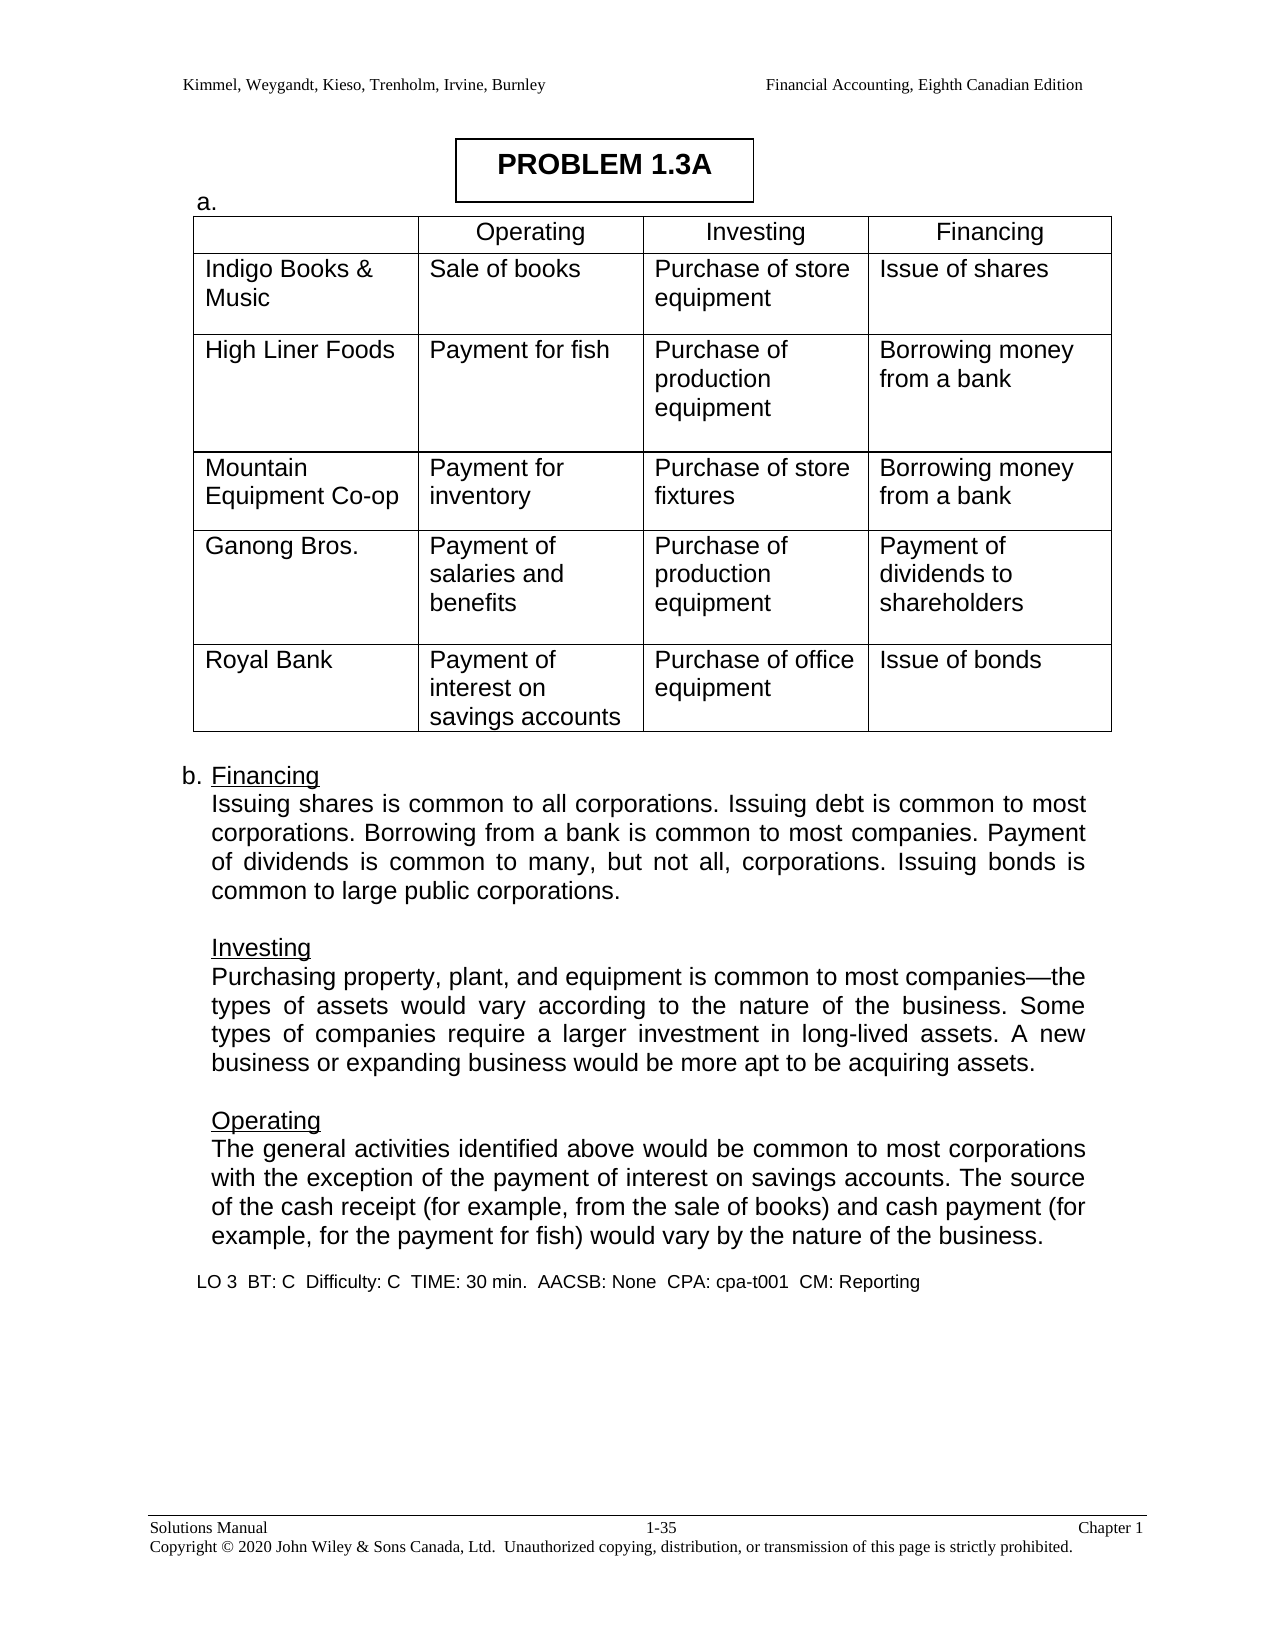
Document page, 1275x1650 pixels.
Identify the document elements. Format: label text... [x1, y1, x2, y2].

table_cell Purchase of office equipment [644, 645, 868, 731]
table_cell Borrowing money from a bank [869, 335, 1111, 451]
text Purchasing property, plant, and equipment is common to most companies—the types of assets would vary according to the nature of the business. Some types of companies require a larger investment in long-lived assets. A new business or expanding business would be more apt to be acquiring assets. [152, 962, 1087, 1077]
text b. Financing [182, 761, 1087, 789]
table_cell Purchase of store equipment [644, 254, 868, 334]
table_cell Payment for inventory [419, 453, 643, 529]
table_cell Purchase of store fixtures [644, 453, 868, 529]
table_cell Royal Bank [194, 645, 418, 731]
table_cell Ganong Bros. [194, 531, 418, 644]
table_cell Sale of books [419, 254, 643, 334]
text Investing [152, 933, 1087, 962]
table_cell Payment of salaries and benefits [419, 531, 643, 644]
table_cell Purchase of production equipment [644, 531, 868, 644]
table_header Investing [644, 217, 868, 253]
table_cell Indigo Books & Music [194, 254, 418, 334]
table_cell Borrowing money from a bank [869, 453, 1111, 529]
table_cell Payment for fish [419, 335, 643, 451]
text The general activities identified above would be common to most corporations with the exception of the payment of interest on savings accounts. The source of the cash receipt (for example, from the sale of books) and cash payment (for example, for the payment for fish) would vary by the nature of the business. [152, 1134, 1087, 1249]
table_cell Payment of interest on savings accounts [419, 645, 643, 731]
table_cell Purchase of production equipment [644, 335, 868, 451]
text Issuing shares is common to all corporations. Issuing debt is common to most corporations. Borrowing from a bank is common to most companies. Payment of dividends is common to many, but not all, corporations. Issuing bonds is common to large public corporations. [152, 789, 1087, 904]
text Operating [152, 1106, 1087, 1134]
table_header Operating [419, 217, 643, 253]
table_header [194, 217, 418, 253]
text LO 3 BT: C Difficulty: C TIME: 30 min. AACSB: None CPA: cpa-t001 CM: Reporting [196, 1271, 1087, 1293]
table_cell Issue of bonds [869, 645, 1111, 731]
table_cell Mountain Equipment Co-op [194, 453, 418, 529]
table_cell High Liner Foods [194, 335, 418, 451]
text a. [196, 187, 1087, 216]
table_cell Issue of shares [869, 254, 1111, 334]
table_cell Payment of dividends to shareholders [869, 531, 1111, 644]
table_header Financing [869, 217, 1111, 253]
